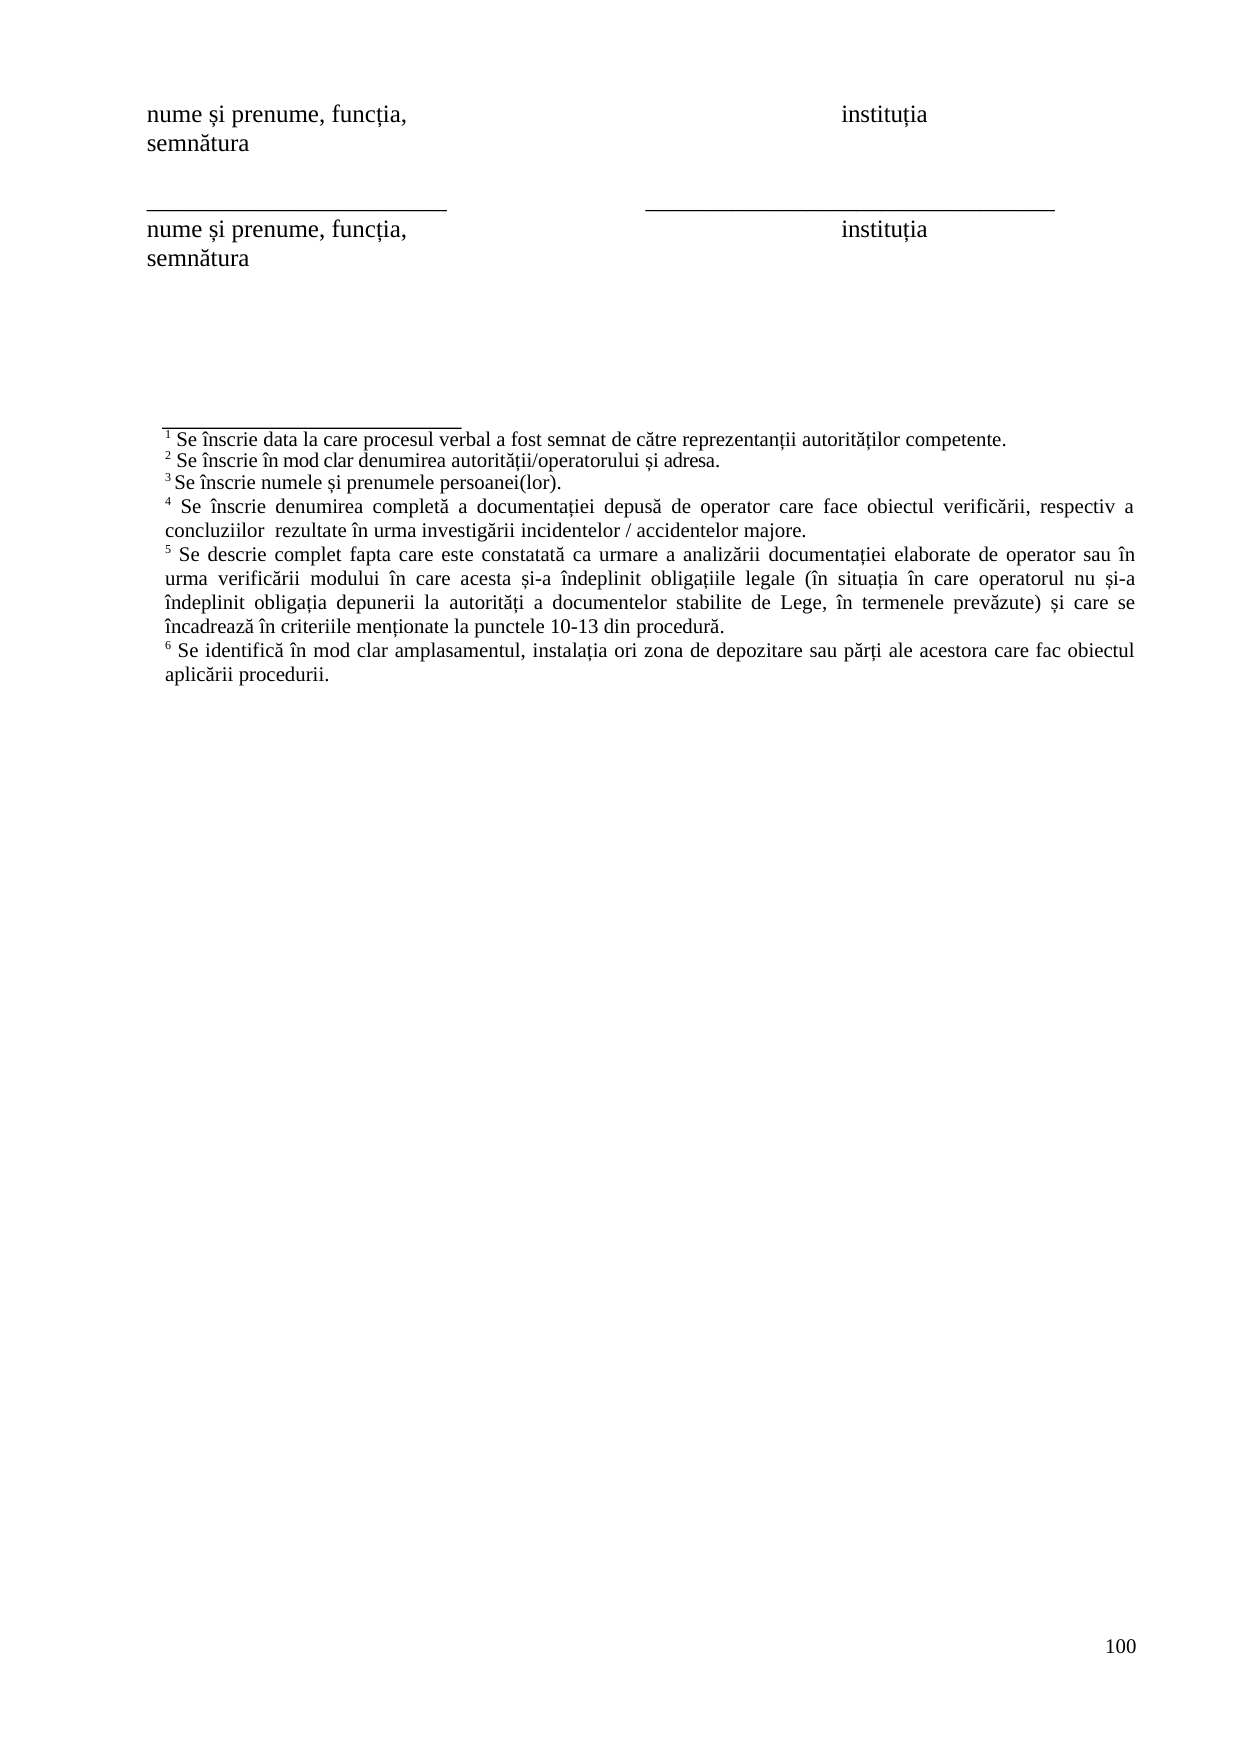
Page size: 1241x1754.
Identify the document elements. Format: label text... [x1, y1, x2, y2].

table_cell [634, 157, 1134, 272]
text 3 Se înscrie numele și prenumele persoanei(lor). [165, 472, 1136, 494]
text 6 Se identifică în mod clar amplasamentul, instalația ori zona de depozitare sau părți ale acestora care fac obiectul aplicării procedurii. [165, 638, 1136, 686]
text 5 Se descrie complet fapta care este constatată ca urmare a analizării documentației elaborate de operator sau în urma verificării modului în care acesta și-a îndeplinit obligațiile legale (în situația în care operatorul nu și-a îndeplinit obligația depunerii la autorități a documentelor stabilite de Lege, în termenele prevăzute) și care se încadrează în criteriile menționate la punctele 10-13 din procedură. [165, 542, 1136, 638]
text 4 Se înscrie denumirea completă a documentației depusă de operator care face obiectul verificării, respectiv a concluziilor rezultate în urma investigării incidentelor / accidentelor majore. [165, 494, 1136, 542]
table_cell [135, 99, 634, 157]
text 1 Se înscrie data la care procesul verbal a fost semnat de către reprezentanții autorităților competente. [165, 423, 1136, 451]
text 2 Se înscrie în mod clar denumirea autorității/operatorului și adresa. [165, 451, 1136, 472]
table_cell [135, 157, 634, 272]
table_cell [634, 99, 1134, 157]
